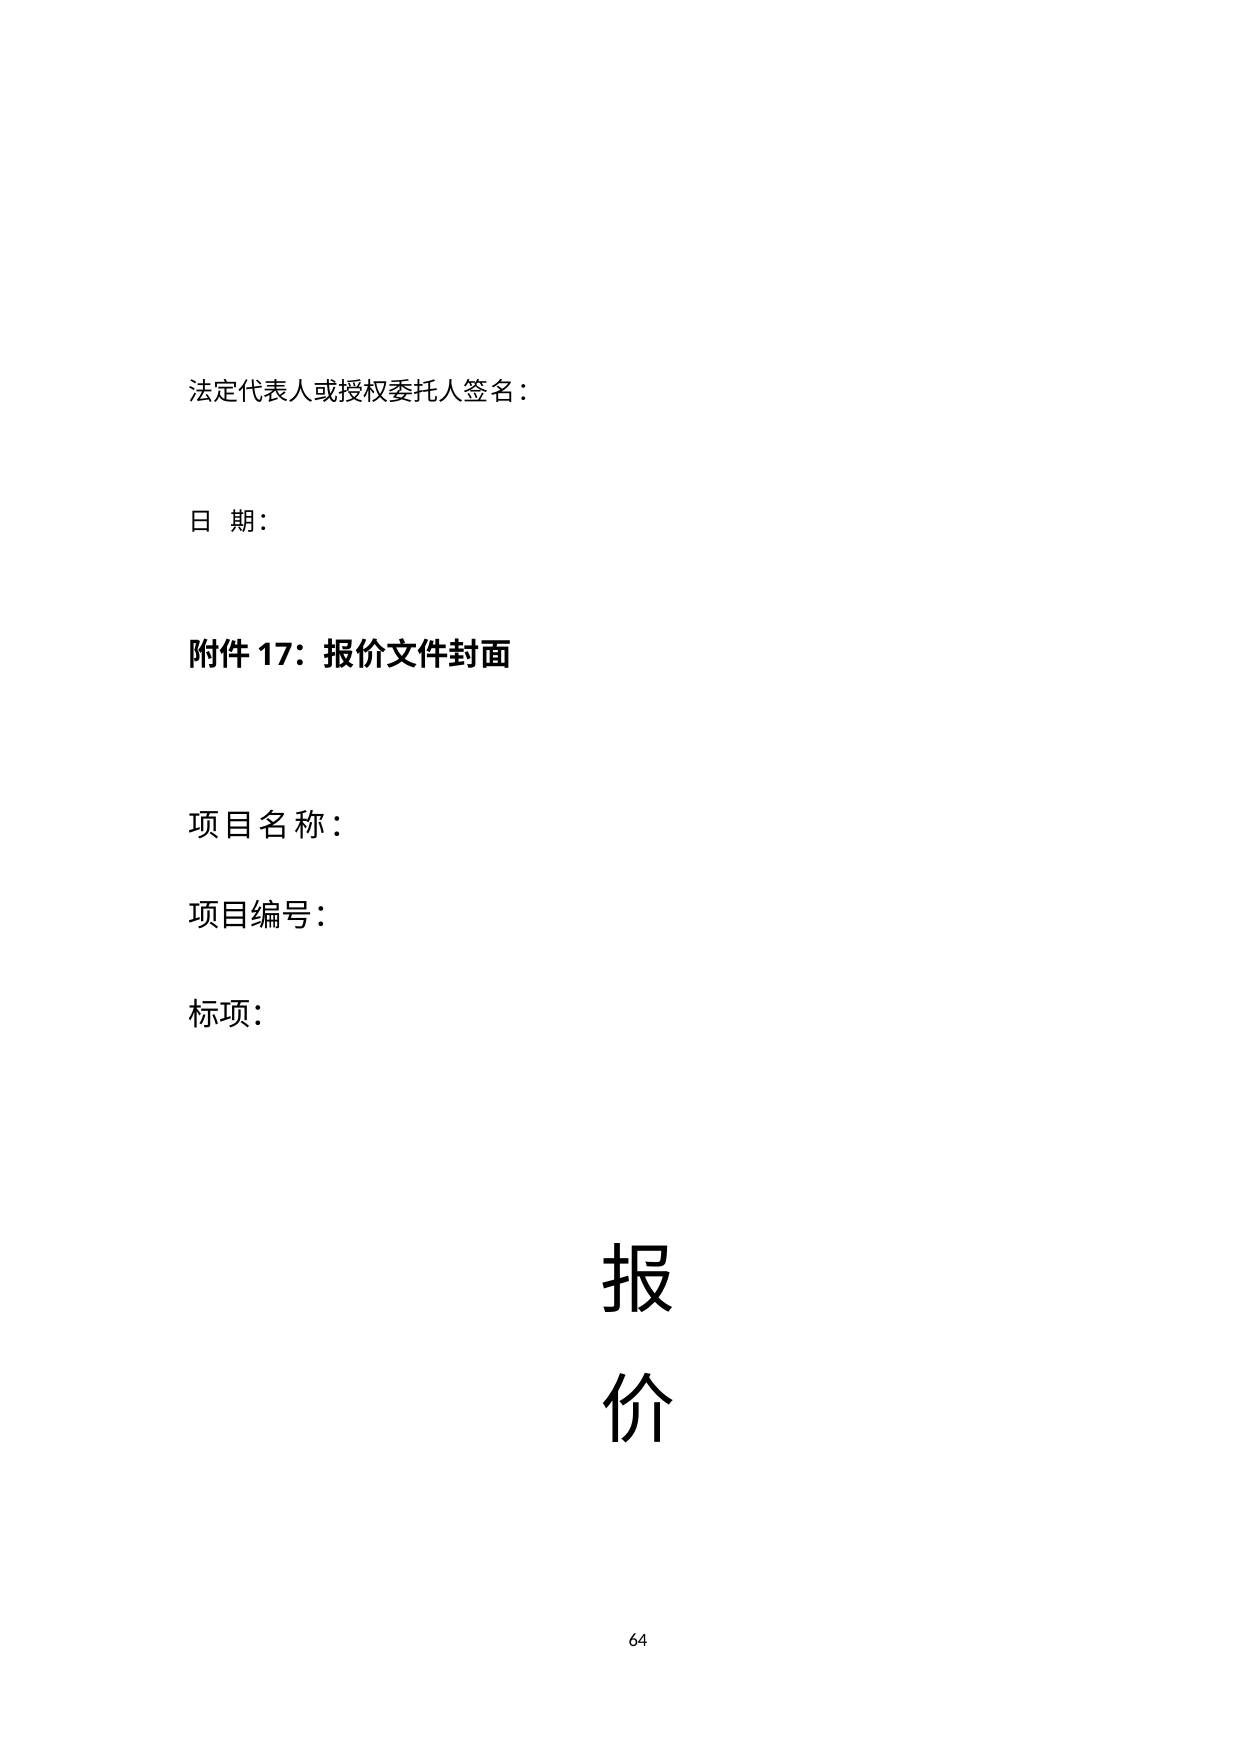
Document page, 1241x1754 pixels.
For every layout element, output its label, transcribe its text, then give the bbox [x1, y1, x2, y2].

text 附件17：报价文件封面 [188, 629, 1088, 675]
text 法定代表人或授权委托人签名： [188, 357, 1088, 422]
text 项目名称： [188, 790, 1099, 855]
text 价 [188, 1339, 1087, 1469]
text 报 [188, 1209, 1087, 1339]
text 标项： [188, 980, 1088, 1045]
text 项目编号： [188, 880, 1088, 945]
text 日 期： [188, 487, 1088, 552]
